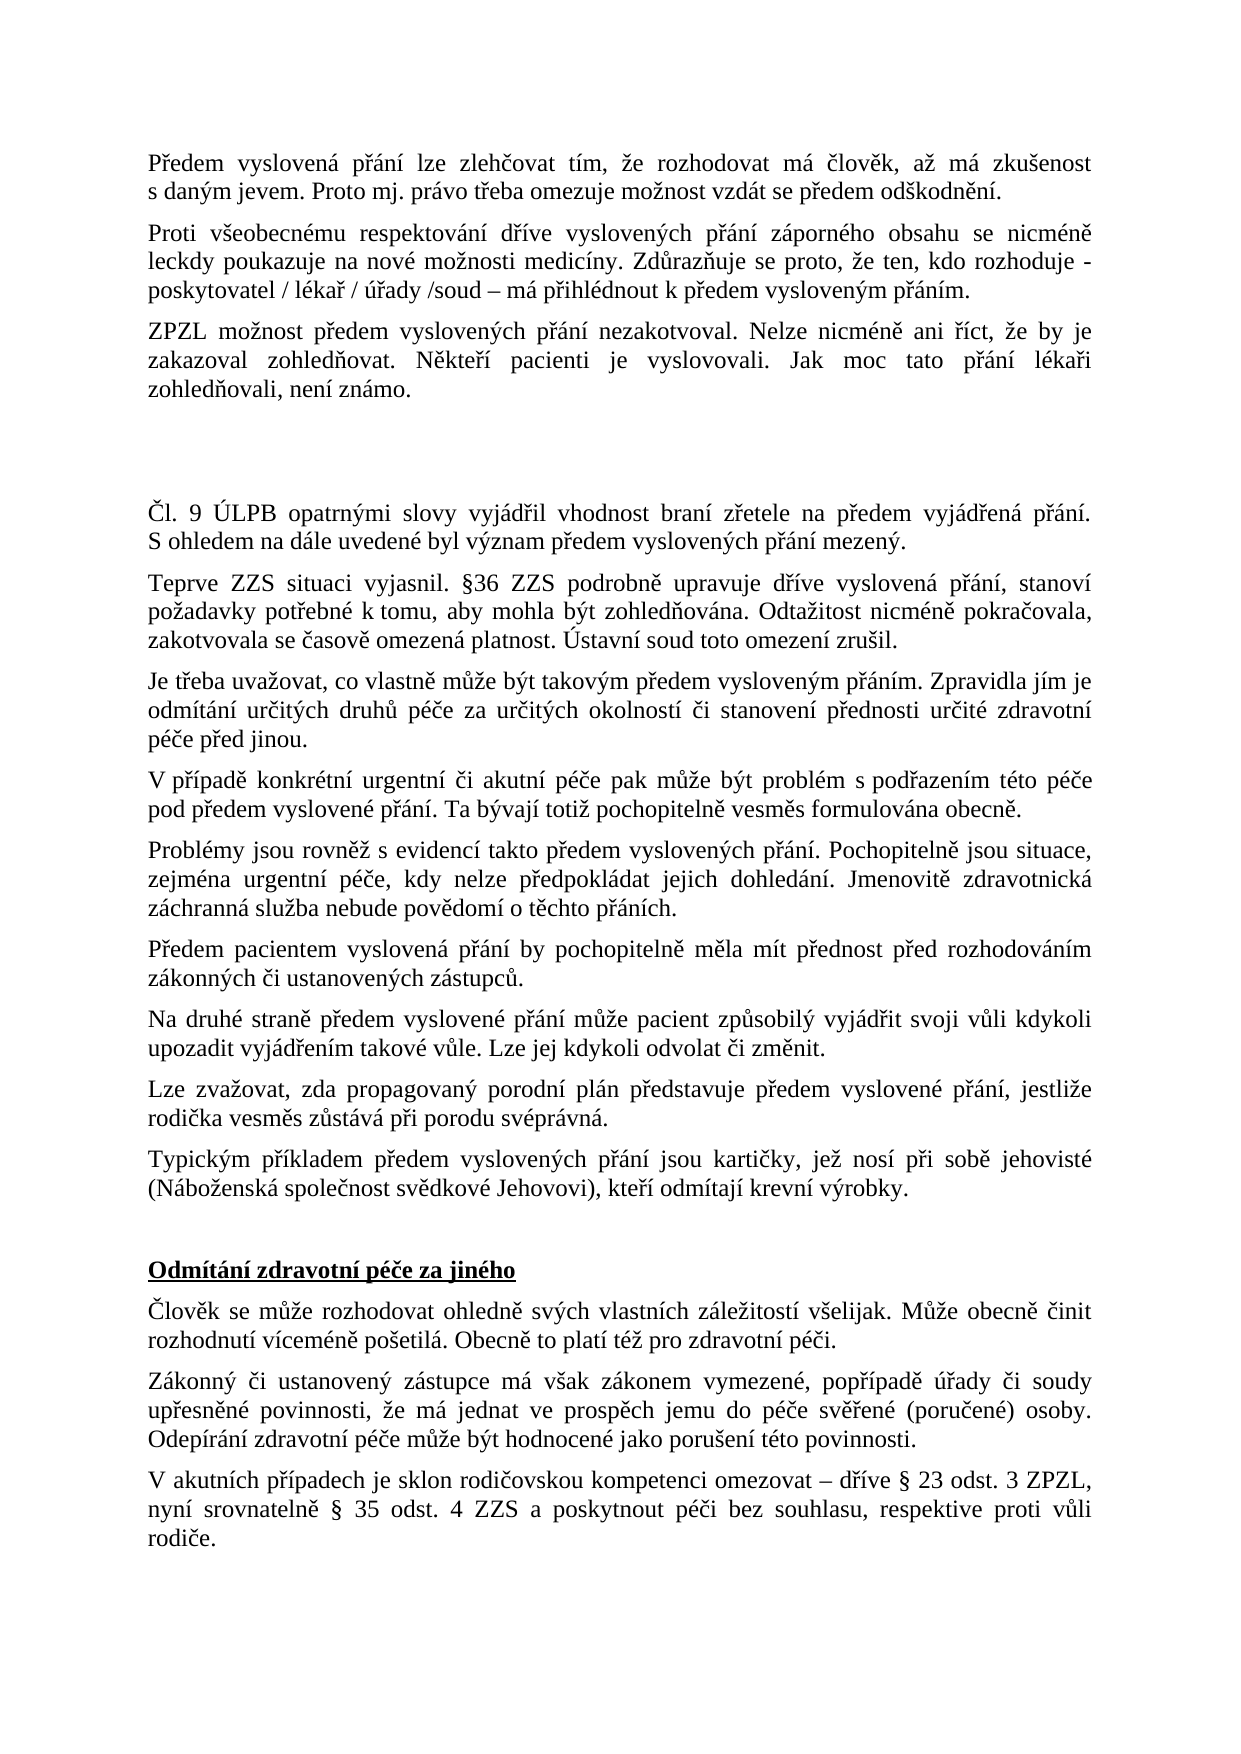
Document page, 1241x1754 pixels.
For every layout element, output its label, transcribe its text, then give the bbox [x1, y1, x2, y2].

text Lze zvažovat, zda propagovaný porodní plán představuje předem vyslovené přání, jestliže rodička vesměs zůstává při porodu svéprávná. [148, 1074, 1093, 1131]
text V akutních případech je sklon rodičovskou kompetenci omezovat – dříve § 23 odst. 3 ZPZL, nyní srovnatelně § 35 odst. 4 ZZS a poskytnout péči bez souhlasu, respektive proti vůli rodiče. [148, 1465, 1093, 1551]
text Teprve ZZS situaci vyjasnil. §36 ZZS podrobně upravuje dříve vyslovená přání, stanoví požadavky potřebné k tomu, aby mohla být zohledňována. Odtažitost nicméně pokračovala, zakotvovala se časově omezená platnost. Ústavní soud toto omezení zrušil. [148, 568, 1093, 654]
text Je třeba uvažovat, co vlastně může být takovým předem vysloveným přáním. Zpravidla jím je odmítání určitých druhů péče za určitých okolností či stanovení přednosti určité zdravotní péče před jinou. [148, 666, 1093, 753]
text Problémy jsou rovněž s evidencí takto předem vyslovených přání. Pochopitelně jsou situace, zejména urgentní péče, kdy nelze předpokládat jejich dohledání. Jmenovitě zdravotnická záchranná služba nebude povědomí o těchto přáních. [148, 835, 1093, 921]
text Předem pacientem vyslovená přání by pochopitelně měla mít přednost před rozhodováním zákonných či ustanovených zástupců. [148, 934, 1093, 991]
text Typickým příkladem předem vyslovených přání jsou kartičky, jež nosí při sobě jehovisté (Náboženská společnost svědkové Jehovovi), kteří odmítají krevní výrobky. [148, 1144, 1093, 1201]
text Čl. 9 ÚLPB opatrnými slovy vyjádřil vhodnost braní zřetele na předem vyjádřená přání. S ohledem na dále uvedené byl význam předem vyslovených přání mezený. [148, 498, 1093, 555]
text ZPZL možnost předem vyslovených přání nezakotvoval. Nelze nicméně ani říct, že by je zakazoval zohledňovat. Někteří pacienti je vyslovovali. Jak moc tato přání lékaři zohledňovali, není známo. [148, 316, 1093, 403]
text V případě konkrétní urgentní či akutní péče pak může být problém s podřazením této péče pod předem vyslovené přání. Ta bývají totiž pochopitelně vesměs formulována obecně. [148, 765, 1093, 823]
text Na druhé straně předem vyslovené přání může pacient způsobilý vyjádřit svoji vůli kdykoli upozadit vyjádřením takové vůle. Lze jej kdykoli odvolat či změnit. [148, 1004, 1093, 1061]
text Odmítání zdravotní péče za jiného [148, 1255, 1093, 1284]
text Zákonný či ustanovený zástupce má však zákonem vymezené, popřípadě úřady či soudy upřesněné povinnosti, že má jednat ve prospěch jemu do péče svěřené (poručené) osoby. Odepírání zdravotní péče může být hodnocené jako porušení této povinnosti. [148, 1366, 1093, 1453]
text Proti všeobecnému respektování dříve vyslovených přání záporného obsahu se nicméně leckdy poukazuje na nové možnosti medicíny. Zdůrazňuje se proto, že ten, kdo rozhoduje - poskytovatel / lékař / úřady /soud – má přihlédnout k předem vysloveným přáním. [148, 218, 1093, 304]
text Člověk se může rozhodovat ohledně svých vlastních záležitostí všelijak. Může obecně činit rozhodnutí víceméně pošetilá. Obecně to platí též pro zdravotní péči. [148, 1296, 1093, 1354]
text Předem vyslovená přání lze zlehčovat tím, že rozhodovat má člověk, až má zkušenost s daným jevem. Proto mj. právo třeba omezuje možnost vzdát se předem odškodnění. [148, 148, 1093, 205]
